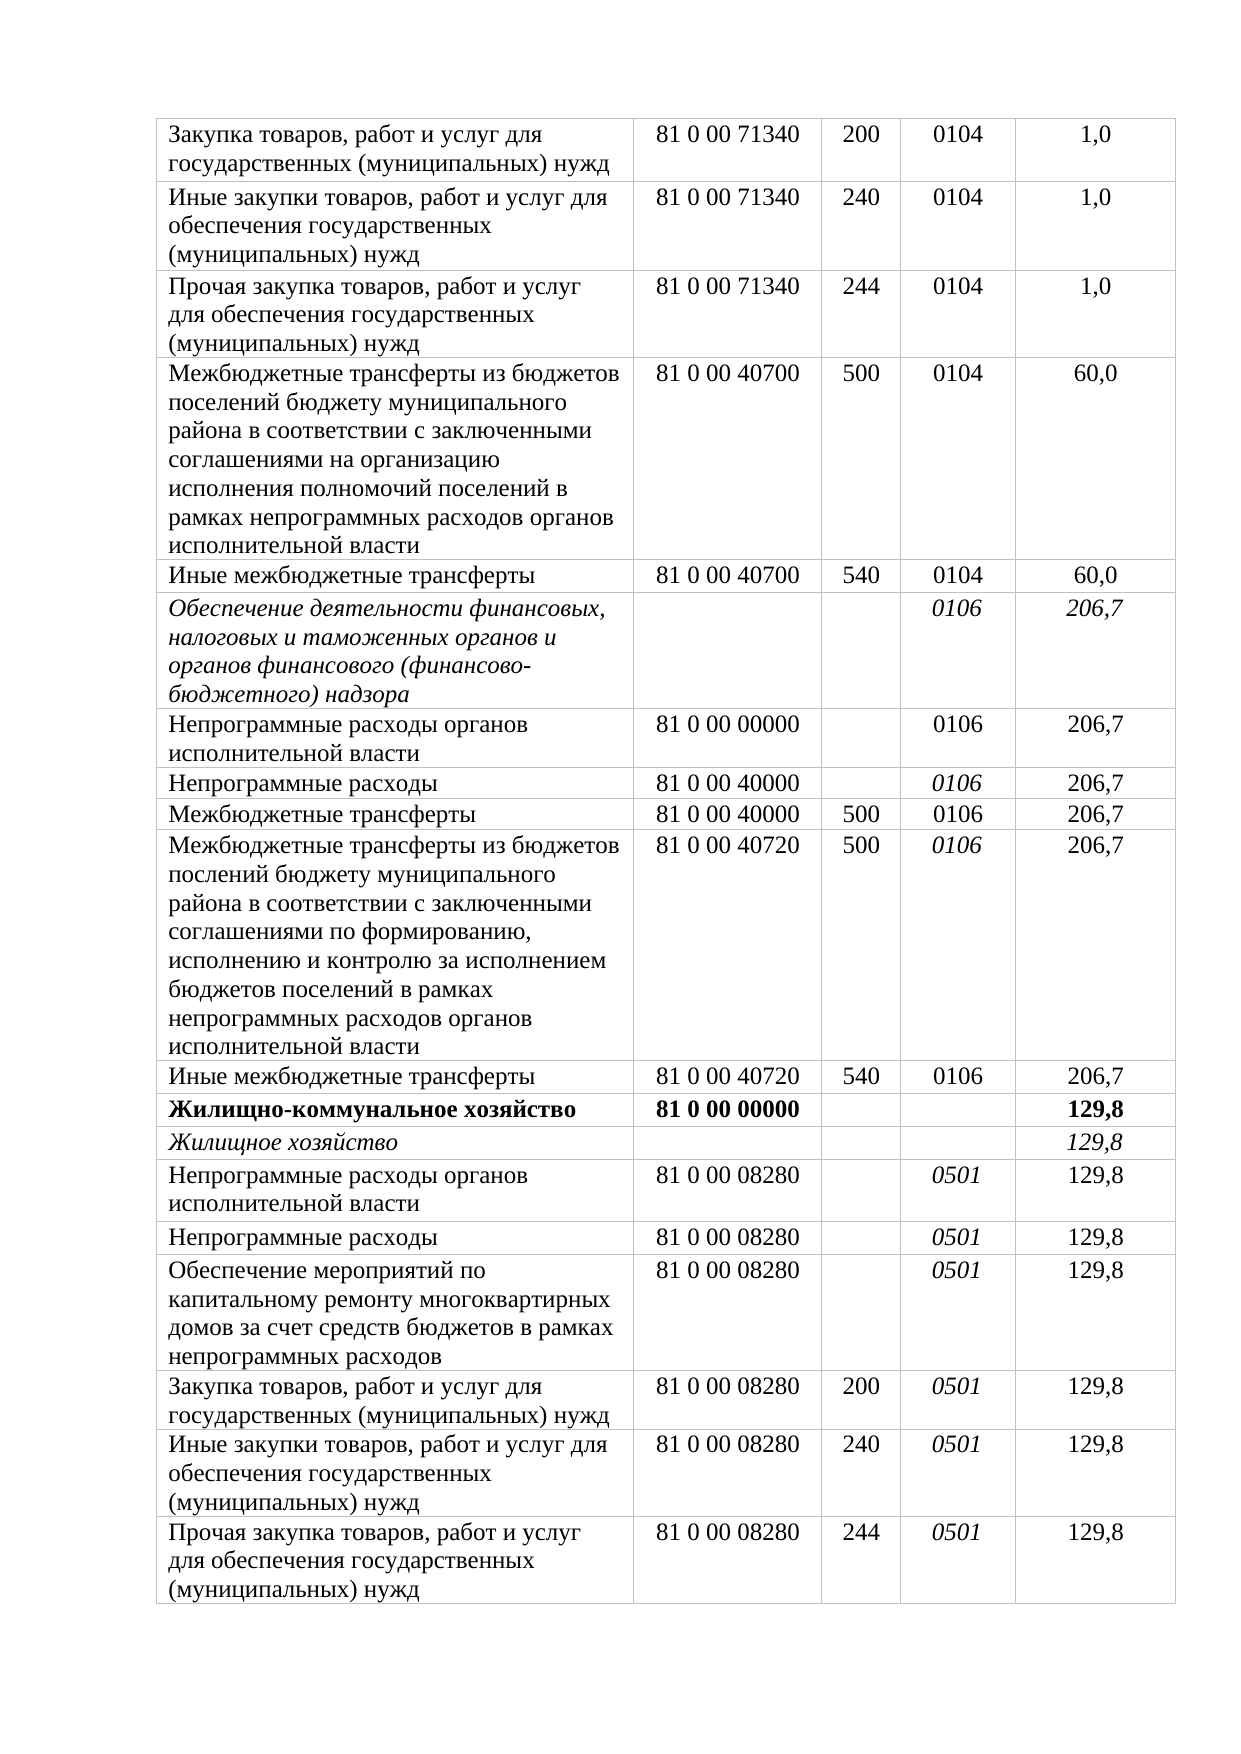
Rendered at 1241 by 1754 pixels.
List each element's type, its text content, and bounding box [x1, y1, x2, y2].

table_cell 60,0 [1016, 560, 1175, 592]
table_cell [634, 593, 821, 708]
table_cell 129,8 [1016, 1430, 1175, 1516]
table_cell Иные межбюджетные трансферты [157, 1061, 633, 1093]
table_cell [822, 1127, 900, 1159]
table_cell 0501 [901, 1160, 1015, 1221]
table_cell [822, 593, 900, 708]
table_cell [822, 709, 900, 767]
table_cell 129,8 [1016, 1127, 1175, 1159]
table_cell 0501 [901, 1371, 1015, 1428]
table_cell 0106 [901, 709, 1015, 767]
table_cell 1,0 [1016, 271, 1175, 357]
table_cell 0104 [901, 119, 1015, 181]
table_cell Непрограммные расходы [157, 1222, 633, 1254]
table_cell 240 [822, 1430, 900, 1516]
table_cell [634, 1127, 821, 1159]
table_cell [901, 1094, 1015, 1126]
table_cell 81 0 00 40720 [634, 830, 821, 1060]
table_cell 0106 [901, 1061, 1015, 1093]
table_cell 81 0 00 40700 [634, 358, 821, 559]
table_cell 129,8 [1016, 1222, 1175, 1254]
table_cell 81 0 00 40700 [634, 560, 821, 592]
table_cell 500 [822, 830, 900, 1060]
table_cell Прочая закупка товаров, работ и услуг для обеспечения государственных (муниципальных) нужд [157, 271, 633, 357]
table_cell 81 0 00 08280 [634, 1517, 821, 1603]
table_cell 129,8 [1016, 1517, 1175, 1603]
table_cell 206,7 [1016, 1061, 1175, 1093]
table_cell 129,8 [1016, 1255, 1175, 1370]
table_cell 206,7 [1016, 593, 1175, 708]
table_cell 81 0 00 08280 [634, 1255, 821, 1370]
table_cell 129,8 [1016, 1160, 1175, 1221]
table_cell 206,7 [1016, 768, 1175, 798]
table_cell 0106 [901, 768, 1015, 798]
table_cell Иные закупки товаров, работ и услуг для обеспечения государственных (муниципальных) нужд [157, 182, 633, 270]
table_cell 0104 [901, 182, 1015, 270]
table_cell Межбюджетные трансферты [157, 799, 633, 829]
table_cell 81 0 00 40000 [634, 799, 821, 829]
table_cell 81 0 00 71340 [634, 271, 821, 357]
table_cell Непрограммные расходы органов исполнительной власти [157, 1160, 633, 1221]
table_cell 0501 [901, 1222, 1015, 1254]
table_cell [822, 1222, 900, 1254]
table_cell Жилищное хозяйство [157, 1127, 633, 1159]
table_cell Непрограммные расходы органов исполнительной власти [157, 709, 633, 767]
table_cell [901, 1127, 1015, 1159]
table_cell 0104 [901, 358, 1015, 559]
table_cell 206,7 [1016, 830, 1175, 1060]
table_cell 81 0 00 00000 [634, 1094, 821, 1126]
table_cell 200 [822, 119, 900, 181]
table_cell 206,7 [1016, 799, 1175, 829]
table_cell [822, 768, 900, 798]
table_cell 81 0 00 08280 [634, 1160, 821, 1221]
table_cell 0106 [901, 830, 1015, 1060]
table_cell 81 0 00 00000 [634, 709, 821, 767]
table_cell [822, 1160, 900, 1221]
table_cell 129,8 [1016, 1094, 1175, 1126]
table_cell 0501 [901, 1255, 1015, 1370]
table_cell 500 [822, 358, 900, 559]
table_cell 0104 [901, 271, 1015, 357]
table_cell Закупка товаров, работ и услуг для государственных (муниципальных) нужд [157, 119, 633, 181]
table_cell 540 [822, 1061, 900, 1093]
table_cell 1,0 [1016, 182, 1175, 270]
table_cell 0106 [901, 593, 1015, 708]
table_cell 81 0 00 08280 [634, 1371, 821, 1428]
table_cell Непрограммные расходы [157, 768, 633, 798]
table_cell 0501 [901, 1430, 1015, 1516]
table_cell 81 0 00 40000 [634, 768, 821, 798]
table_cell 200 [822, 1371, 900, 1428]
table_cell 81 0 00 08280 [634, 1430, 821, 1516]
table_cell Иные закупки товаров, работ и услуг для обеспечения государственных (муниципальных) нужд [157, 1430, 633, 1516]
table_cell 244 [822, 1517, 900, 1603]
table_cell Межбюджетные трансферты из бюджетов поселений бюджету муниципального района в соответствии с заключенными соглашениями на организацию исполнения полномочий поселений в рамках непрограммных расходов органов исполнительной власти [157, 358, 633, 559]
table_cell [822, 1255, 900, 1370]
table_cell 0104 [901, 560, 1015, 592]
table_cell 81 0 00 71340 [634, 119, 821, 181]
table_cell 244 [822, 271, 900, 357]
table_cell 1,0 [1016, 119, 1175, 181]
table_cell Межбюджетные трансферты из бюджетов послений бюджету муниципального района в соответствии с заключенными соглашениями по формированию, исполнению и контролю за исполнением бюджетов поселений в рамках непрограммных расходов органов исполнительной власти [157, 830, 633, 1060]
table_cell 129,8 [1016, 1371, 1175, 1428]
table_cell Обеспечение мероприятий по капитальному ремонту многоквартирных домов за счет средств бюджетов в рамках непрограммных расходов [157, 1255, 633, 1370]
table_cell Жилищно-коммунальное хозяйство [157, 1094, 633, 1126]
table_cell 81 0 00 40720 [634, 1061, 821, 1093]
table_cell 60,0 [1016, 358, 1175, 559]
table_cell [822, 1094, 900, 1126]
table_cell 240 [822, 182, 900, 270]
table_cell 0106 [901, 799, 1015, 829]
table_cell 81 0 00 08280 [634, 1222, 821, 1254]
table_cell Иные межбюджетные трансферты [157, 560, 633, 592]
table_cell Закупка товаров, работ и услуг для государственных (муниципальных) нужд [157, 1371, 633, 1428]
table_cell 0501 [901, 1517, 1015, 1603]
table_cell 81 0 00 71340 [634, 182, 821, 270]
table_cell 540 [822, 560, 900, 592]
table_cell 206,7 [1016, 709, 1175, 767]
table_cell Прочая закупка товаров, работ и услуг для обеспечения государственных (муниципальных) нужд [157, 1517, 633, 1603]
table_cell Обеспечение деятельности финансовых, налоговых и таможенных органов и органов финансового (финансово-бюджетного) надзора [157, 593, 633, 708]
table_cell 500 [822, 799, 900, 829]
